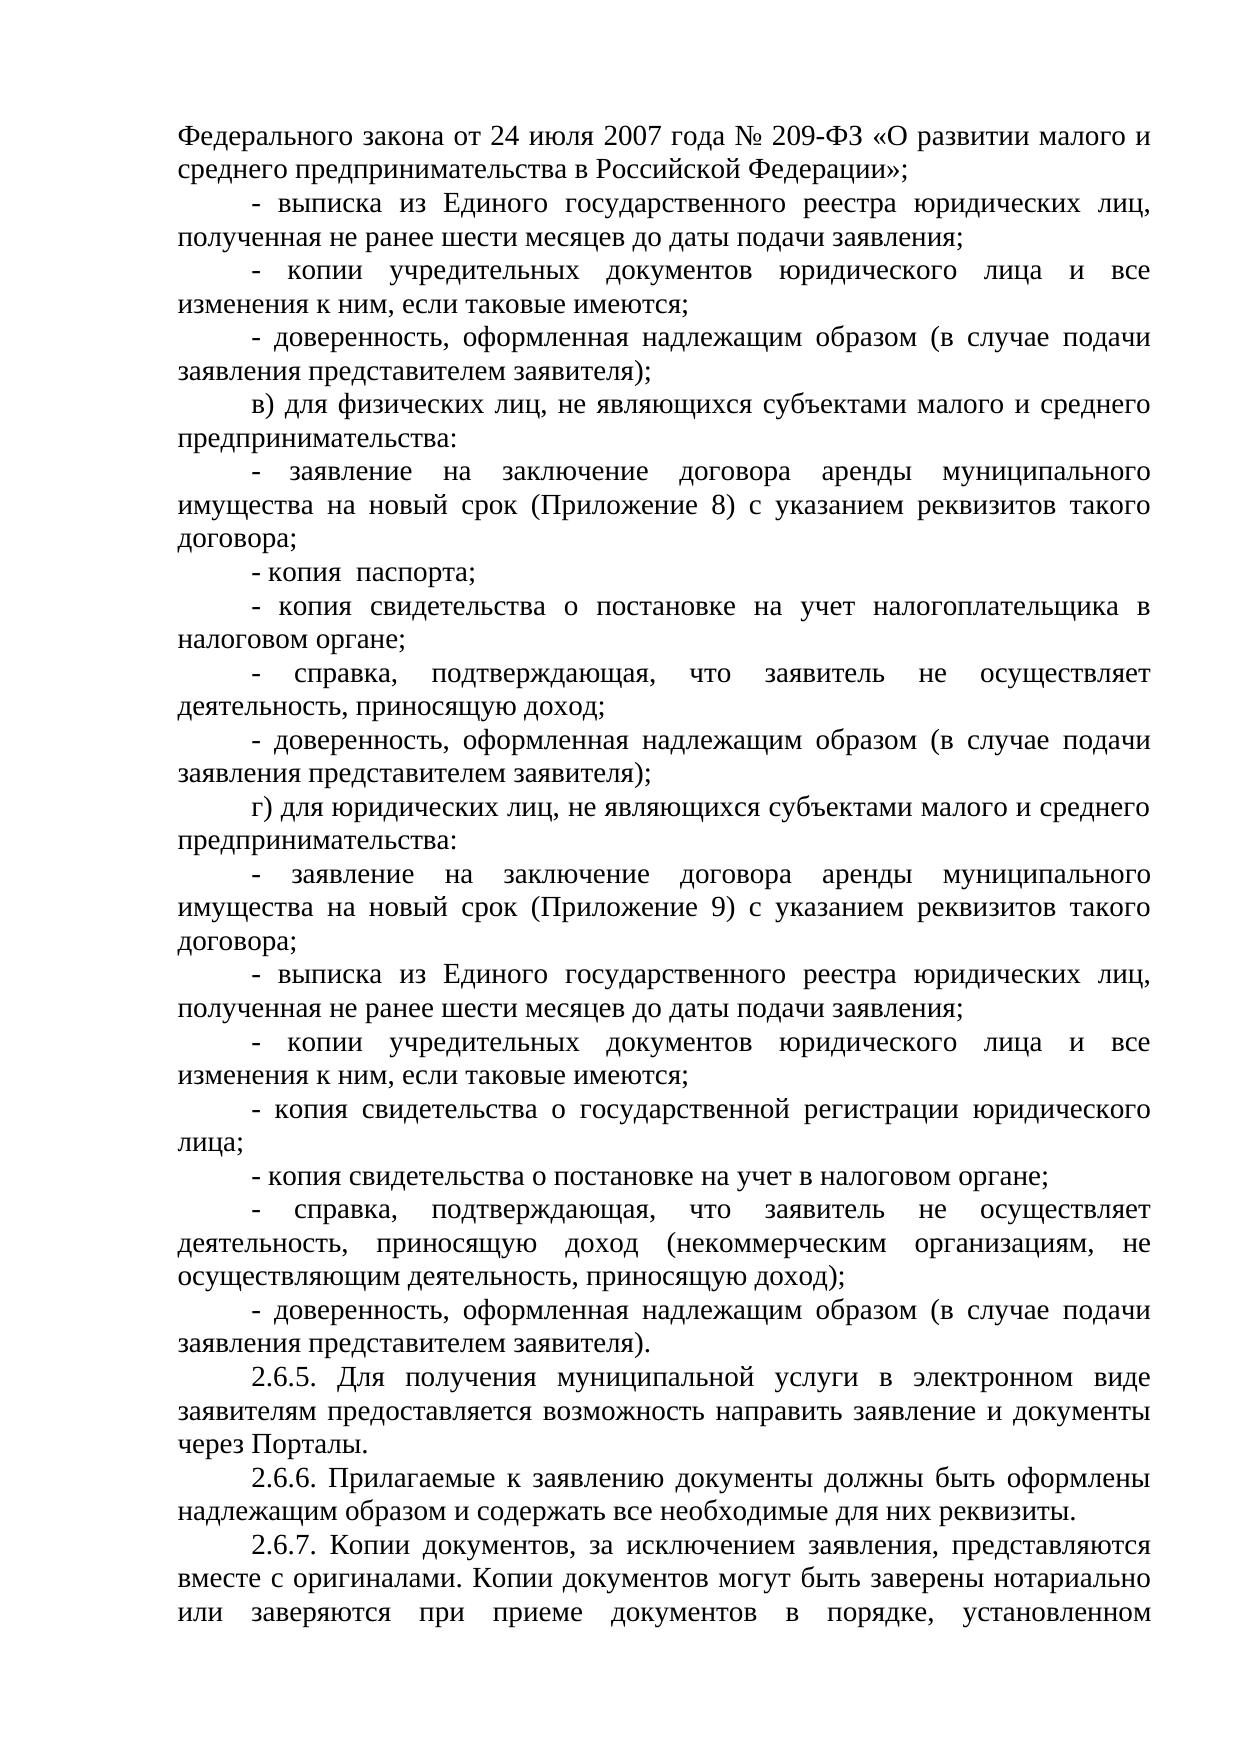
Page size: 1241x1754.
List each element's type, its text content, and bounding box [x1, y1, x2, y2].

text - справка, подтверждающая, что заявитель не осуществляет деятельность, приносящую доход; [177, 655, 1152, 722]
text - заявление на заключение договора аренды муниципального имущества на новый срок (Приложение 8) с указанием реквизитов такого договора; [177, 453, 1152, 554]
text - выписка из Единого государственного реестра юридических лиц, полученная не ранее шести месяцев до даты подачи заявления; [177, 185, 1152, 252]
text - копия свидетельства о постановке на учет в налоговом органе; [177, 1158, 1152, 1191]
text 2.6.5. Для получения муниципальной услуги в электронном виде заявителям предоставляется возможность направить заявление и документы через Порталы. [177, 1359, 1152, 1460]
text - доверенность, оформленная надлежащим образом (в случае подачи заявления представителем заявителя); [177, 722, 1152, 789]
text - справка, подтверждающая, что заявитель не осуществляет деятельность, приносящую доход (некоммерческим организациям, не осуществляющим деятельность, приносящую доход); [177, 1191, 1152, 1292]
text 2.6.6. Прилагаемые к заявлению документы должны быть оформлены надлежащим образом и содержать все необходимые для них реквизиты. [177, 1460, 1152, 1527]
text - доверенность, оформленная надлежащим образом (в случае подачи заявления представителем заявителя); [177, 319, 1152, 386]
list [177, 1527, 1152, 1627]
text - заявление на заключение договора аренды муниципального имущества на новый срок (Приложение 9) с указанием реквизитов такого договора; [177, 856, 1152, 957]
text - копия свидетельства о государственной регистрации юридического лица; [177, 1091, 1152, 1158]
text - копии учредительных документов юридического лица и все изменения к ним, если таковые имеются; [177, 252, 1152, 319]
text - копия паспорта; [177, 554, 1152, 588]
text г) для юридических лиц, не являющихся субъектами малого и среднего предпринимательства: [177, 789, 1152, 856]
text - выписка из Единого государственного реестра юридических лиц, полученная не ранее шести месяцев до даты подачи заявления; [177, 957, 1152, 1024]
text - копия свидетельства о постановке на учет налогоплательщика в налоговом органе; [177, 588, 1152, 655]
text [177, 118, 1152, 185]
text - копии учредительных документов юридического лица и все изменения к ним, если таковые имеются; [177, 1024, 1152, 1091]
text в) для физических лиц, не являющихся субъектами малого и среднего предпринимательства: [177, 386, 1152, 453]
text - доверенность, оформленная надлежащим образом (в случае подачи заявления представителем заявителя). [177, 1292, 1152, 1359]
